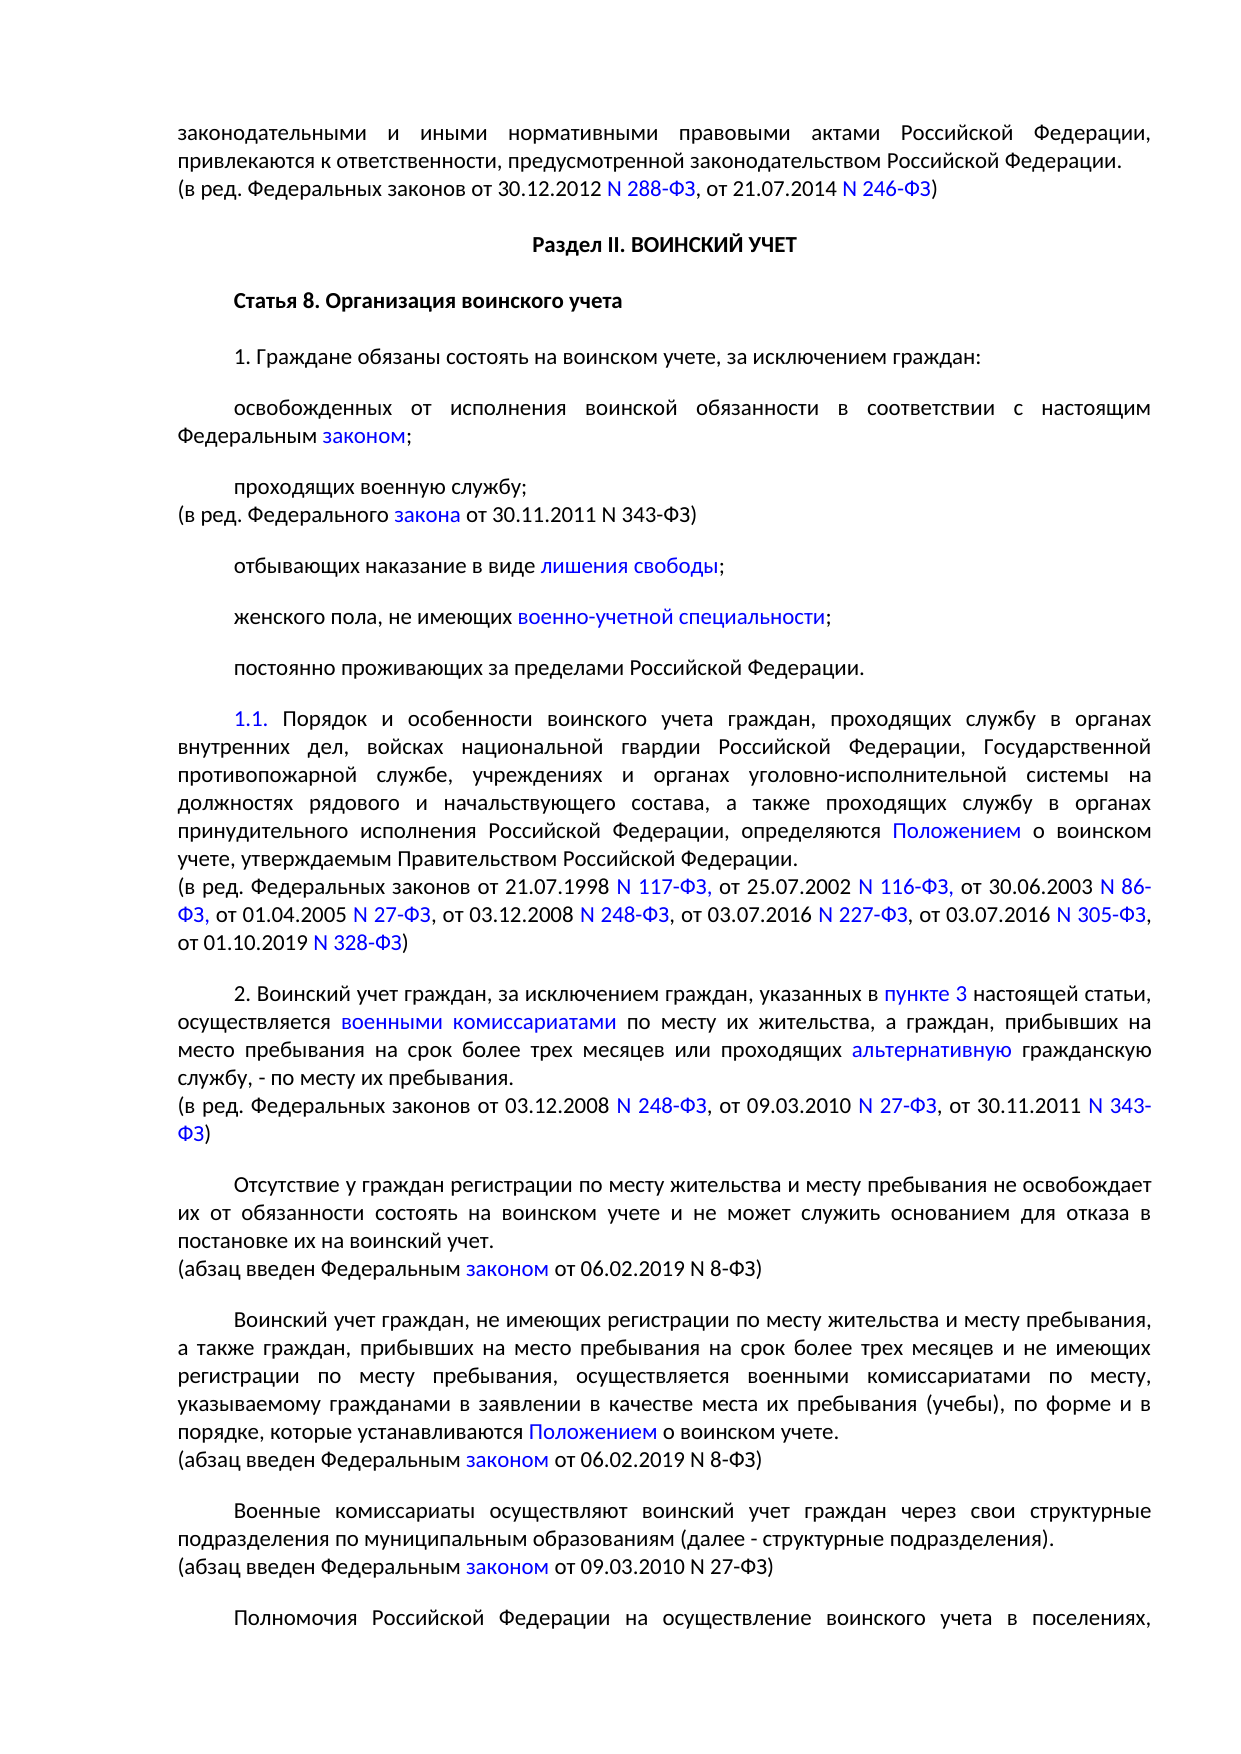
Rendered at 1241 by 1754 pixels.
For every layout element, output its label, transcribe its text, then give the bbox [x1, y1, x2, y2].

text проходящих военную службу; [177, 472, 1152, 500]
text (абзац введен Федеральным законом от 06.02.2019 N 8-ФЗ) [177, 1445, 1152, 1473]
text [177, 118, 1152, 174]
text (абзац введен Федеральным законом от 09.03.2010 N 27-ФЗ) [177, 1552, 1152, 1580]
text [177, 1603, 1152, 1631]
text (абзац введен Федеральным законом от 06.02.2019 N 8-ФЗ) [177, 1254, 1152, 1282]
text Воинский учет граждан, не имеющих регистрации по месту жительства и месту пребывания, а также граждан, прибывших на место пребывания на срок более трех месяцев и не имеющих регистрации по месту пребывания, осуществляется военными комиссариатами по месту, указываемому гражданами в заявлении в качестве места их пребывания (учебы), по форме и в порядке, которые устанавливаются Положением о воинском учете. [177, 1305, 1152, 1445]
text Военные комиссариаты осуществляют воинский учет граждан через свои структурные подразделения по муниципальным образованиям (далее - структурные подразделения). [177, 1496, 1152, 1552]
text 2. Воинский учет граждан, за исключением граждан, указанных в пункте 3 настоящей статьи, осуществляется военными комиссариатами по месту их жительства, а граждан, прибывших на место пребывания на срок более трех месяцев или проходящих альтернативную гражданскую службу, - по месту их пребывания. [177, 979, 1152, 1091]
text 1. Граждане обязаны состоять на воинском учете, за исключением граждан: [177, 342, 1152, 370]
text (в ред. Федеральных законов от 30.12.2012 N 288-ФЗ, от 21.07.2014 N 246-ФЗ) [177, 174, 1152, 202]
text освобожденных от исполнения воинской обязанности в соответствии с настоящим Федеральным законом; [177, 393, 1152, 449]
text постоянно проживающих за пределами Российской Федерации. [177, 653, 1152, 681]
text женского пола, не имеющих военно-учетной специальности; [177, 602, 1152, 630]
text (в ред. Федеральных законов от 03.12.2008 N 248-ФЗ, от 09.03.2010 N 27-ФЗ, от 30.11.2011 N 343-ФЗ) [177, 1091, 1152, 1147]
text (в ред. Федеральных законов от 21.07.1998 N 117-ФЗ, от 25.07.2002 N 116-ФЗ, от 30.06.2003 N 86-ФЗ, от 01.04.2005 N 27-ФЗ, от 03.12.2008 N 248-ФЗ, от 03.07.2016 N 227-ФЗ, от 03.07.2016 N 305-ФЗ, от 01.10.2019 N 328-ФЗ) [177, 872, 1152, 956]
text (в ред. Федерального закона от 30.11.2011 N 343-ФЗ) [177, 500, 1152, 528]
title Раздел II. ВОИНСКИЙ УЧЕТ [177, 230, 1152, 258]
text отбывающих наказание в виде лишения свободы; [177, 551, 1152, 579]
text Отсутствие у граждан регистрации по месту жительства и месту пребывания не освобождает их от обязанности состоять на воинском учете и не может служить основанием для отказа в постановке их на воинский учет. [177, 1170, 1152, 1254]
text 1.1. Порядок и особенности воинского учета граждан, проходящих службу в органах внутренних дел, войсках национальной гвардии Российской Федерации, Государственной противопожарной службе, учреждениях и органах уголовно-исполнительной системы на должностях рядового и начальствующего состава, а также проходящих службу в органах принудительного исполнения Российской Федерации, определяются Положением о воинском учете, утверждаемым Правительством Российской Федерации. [177, 704, 1152, 872]
title Статья 8. Организация воинского учета [177, 286, 1152, 314]
